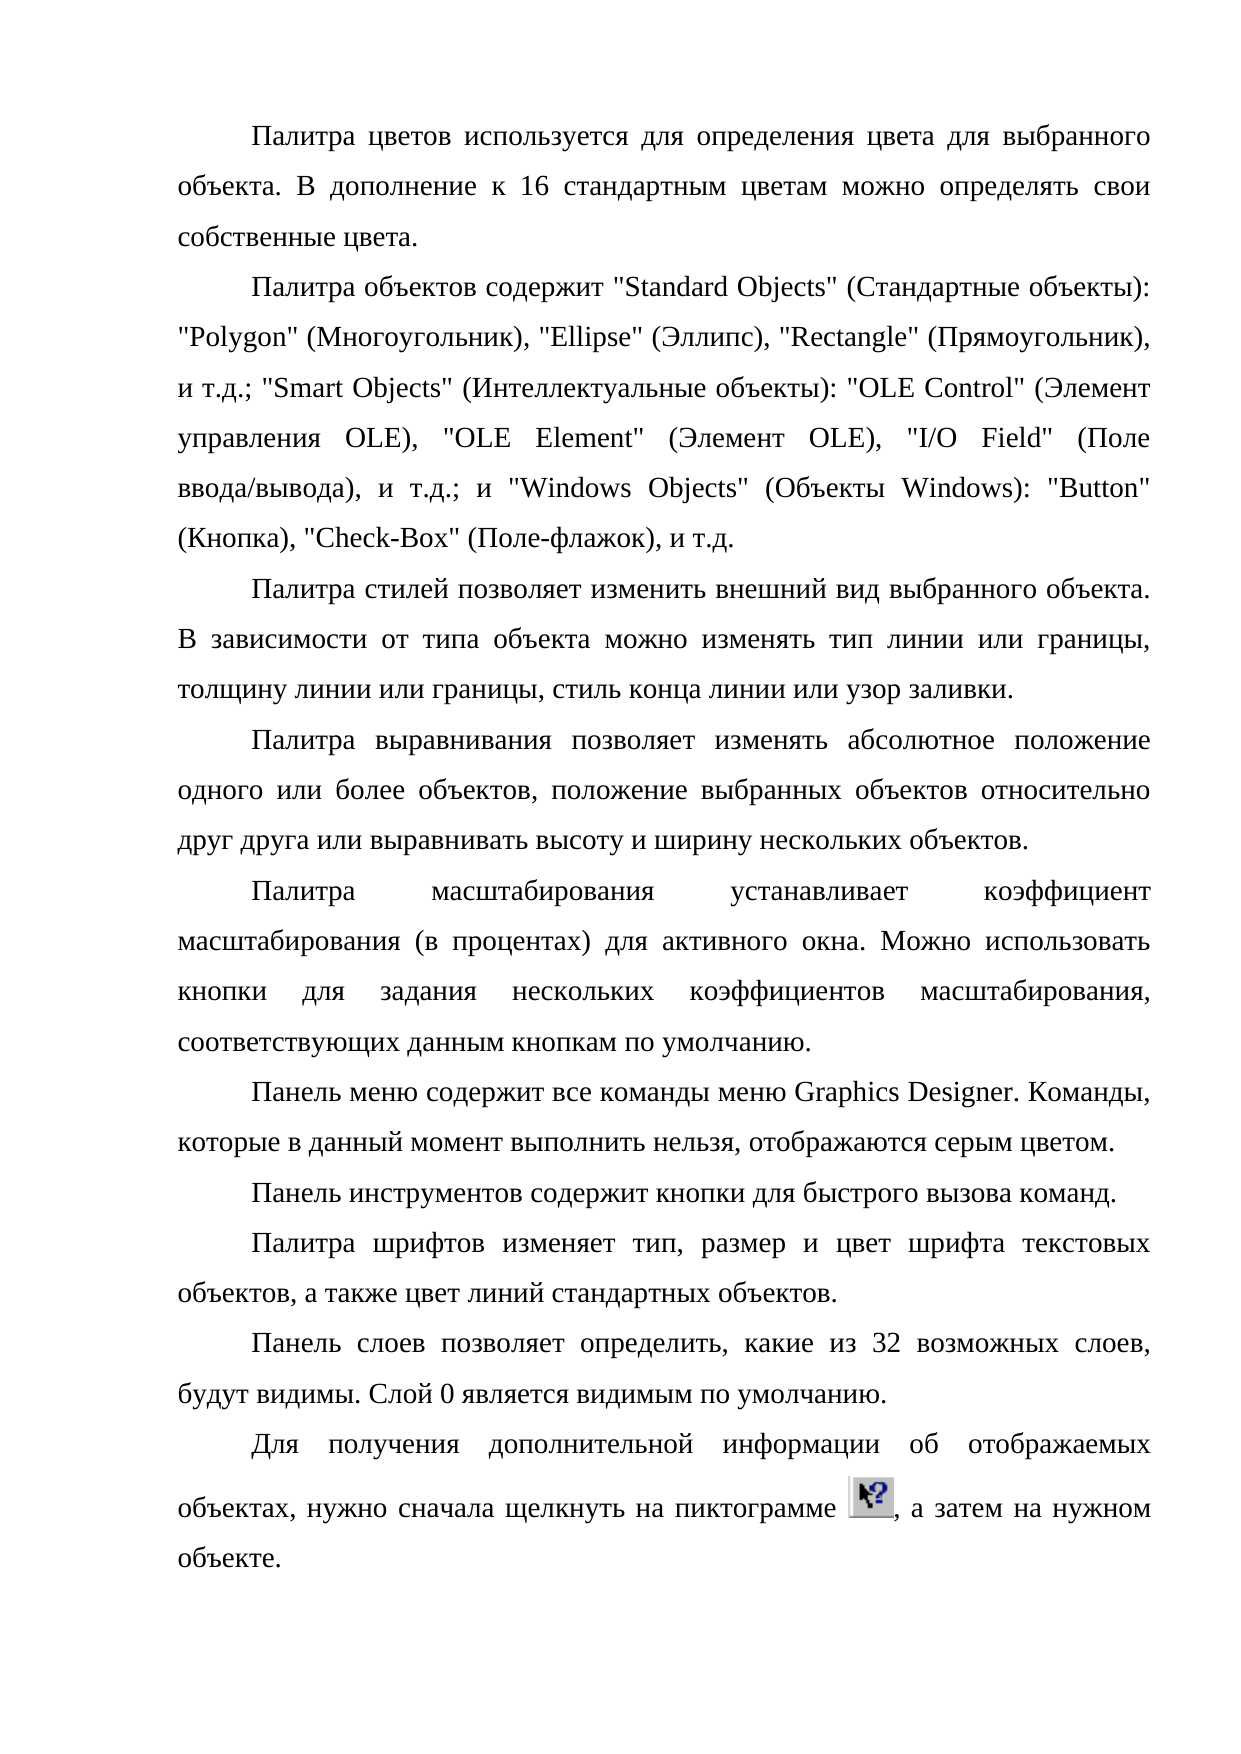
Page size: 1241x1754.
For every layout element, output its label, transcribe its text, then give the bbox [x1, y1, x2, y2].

picture [847, 1476, 894, 1518]
text Палитра выравнивания позволяет изменять абсолютное положение одного или более объектов, положение выбранных объектов относительно друг друга или выравнивать высоту и ширину нескольких объектов. [177, 722, 1152, 856]
text Палитра цветов используется для определения цвета для выбранного объекта. В дополнение к 16 стандартным цветам можно определять свои собственные цвета. [177, 118, 1152, 252]
text Для получения дополнительной информации об отображаемых объектах, нужно сначала щелкнуть на пиктограмме , а затем на нужном объекте. [177, 1426, 1152, 1574]
text Палитра шрифтов изменяет тип, размер и цвет шрифта текстовых объектов, а также цвет линий стандартных объектов. [177, 1225, 1152, 1309]
text Палитра объектов содержит "Standard Objects" (Стандартные объекты): "Polygon" (Многоугольник), "Ellipse" (Эллипс), "Rectangle" (Прямоугольник), и т.д.; "Smart Objects" (Интеллектуальные объекты): "OLE Control" (Элемент управления OLE), "OLE Element" (Элемент OLE), "I/O Field" (Поле ввода/вывода), и т.д.; и "Windows Objects" (Объекты Windows): "Button" (Кнопка), "Check-Box" (Поле-флажок), и т.д. [177, 269, 1152, 554]
text Панель меню содержит все команды меню Graphics Designer. Команды, которые в данный момент выполнить нельзя, отображаются серым цветом. [177, 1074, 1152, 1158]
text Панель инструментов содержит кнопки для быстрого вызова команд. [177, 1175, 1152, 1208]
text Палитра стилей позволяет изменить внешний вид выбранного объекта. В зависимости от типа объекта можно изменять тип линии или границы, толщину линии или границы, стиль конца линии или узор заливки. [177, 571, 1152, 705]
text Панель слоев позволяет определить, какие из 32 возможных слоев, будут видимы. Слой 0 является видимым по умолчанию. [177, 1326, 1152, 1409]
text Палитра масштабирования устанавливает коэффициент масштабирования (в процентах) для активного окна. Можно использовать кнопки для задания нескольких коэффициентов масштабирования, соответствующих данным кнопкам по умолчанию. [177, 873, 1152, 1057]
